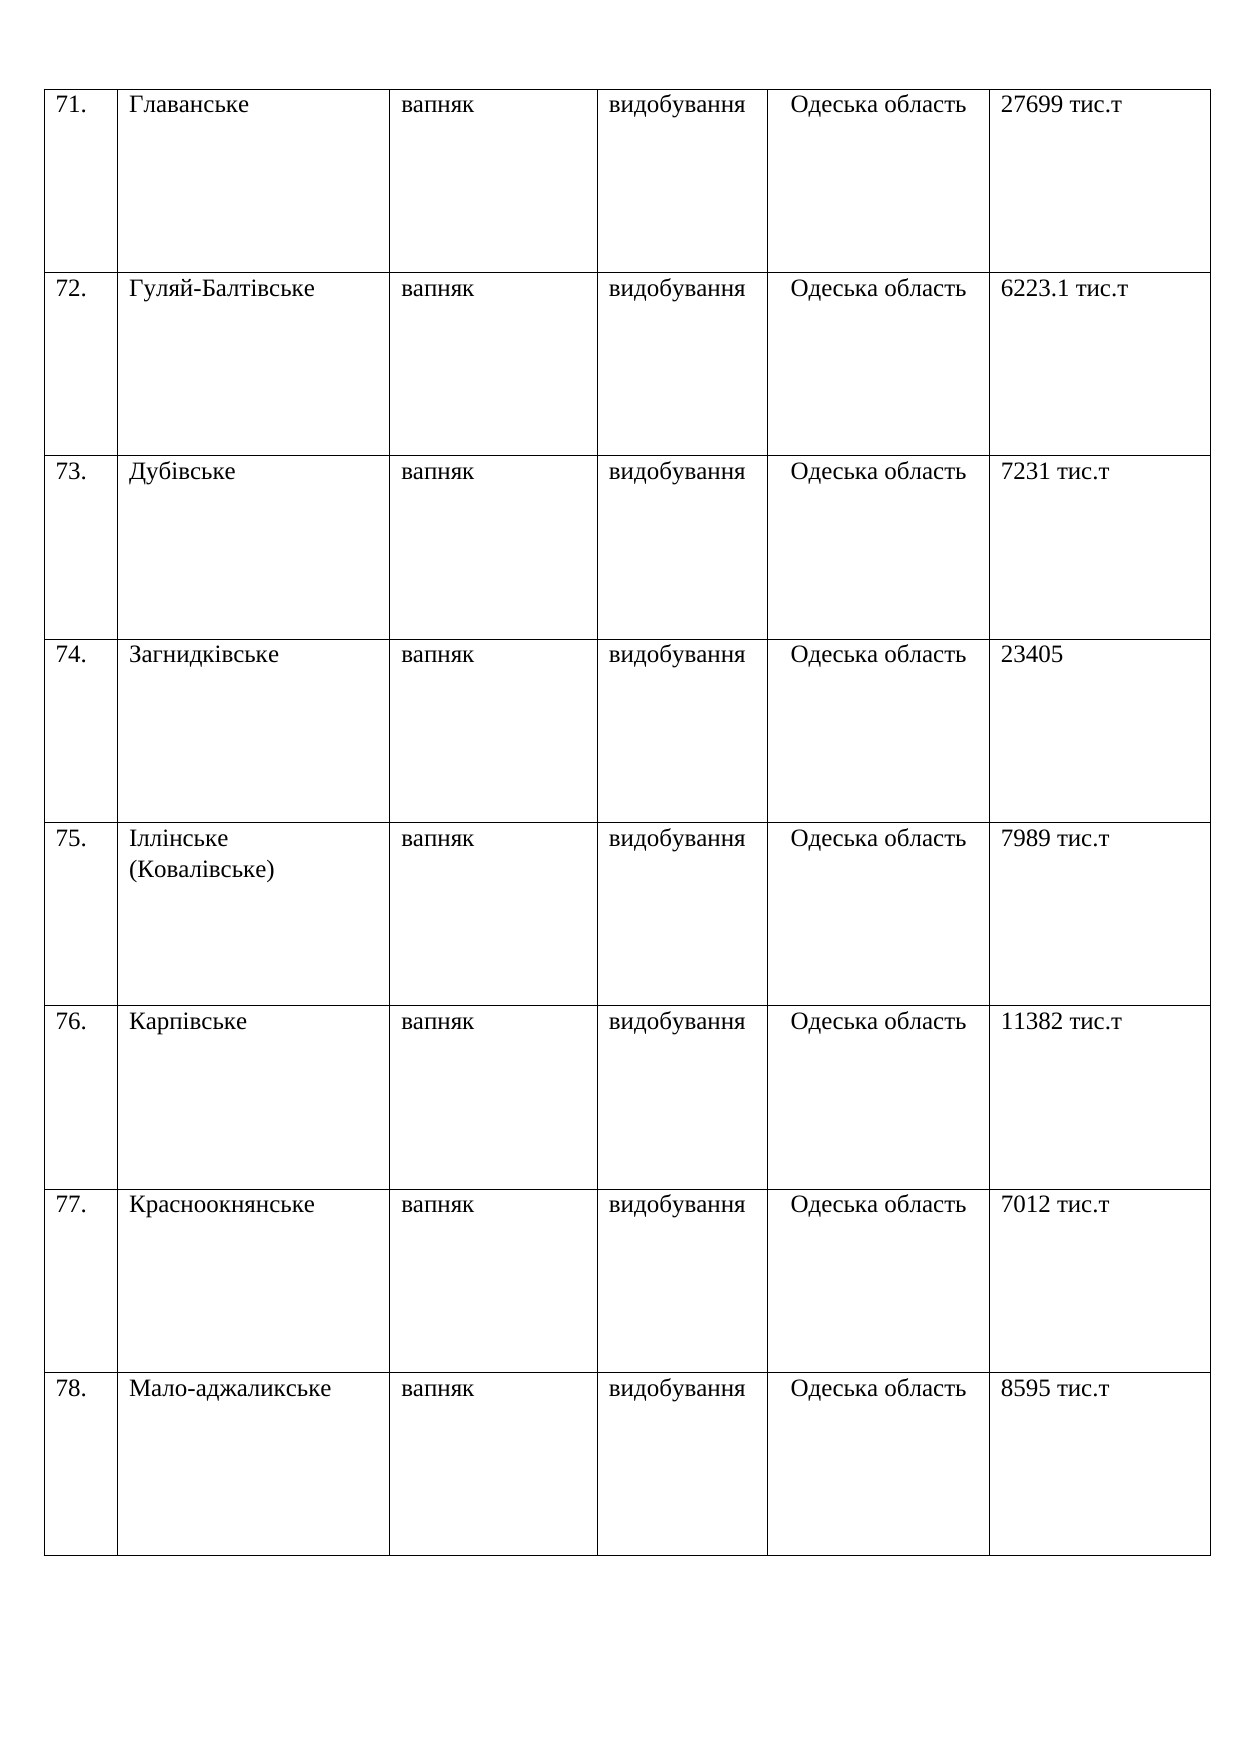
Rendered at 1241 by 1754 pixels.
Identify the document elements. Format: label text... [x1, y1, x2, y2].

table_cell вапняк [390, 1373, 597, 1555]
table_cell 23405 [990, 640, 1210, 822]
table_cell видобування [598, 640, 767, 822]
table_cell Карпівське [118, 1006, 389, 1188]
table_cell 77. [45, 1190, 117, 1372]
table_cell Одеська область [768, 1190, 989, 1372]
table_cell 76. [45, 1006, 117, 1188]
table_cell видобування [598, 456, 767, 638]
table_cell вапняк [390, 1190, 597, 1372]
table_cell 8595 тис.т [990, 1373, 1210, 1555]
table_cell Одеська область [768, 90, 989, 272]
table_cell 6223.1 тис.т [990, 273, 1210, 455]
table_cell 73. [45, 456, 117, 638]
table_cell Одеська область [768, 823, 989, 1005]
table_cell Главанське [118, 90, 389, 272]
table_cell видобування [598, 273, 767, 455]
table_cell 7989 тис.т [990, 823, 1210, 1005]
table_cell 7231 тис.т [990, 456, 1210, 638]
table_cell 7012 тис.т [990, 1190, 1210, 1372]
table_cell вапняк [390, 823, 597, 1005]
table_cell видобування [598, 1190, 767, 1372]
table_cell видобування [598, 90, 767, 272]
table_cell 71. [45, 90, 117, 272]
table_cell Гуляй-Балтівське [118, 273, 389, 455]
table_cell вапняк [390, 456, 597, 638]
table_cell 11382 тис.т [990, 1006, 1210, 1188]
table_cell видобування [598, 1373, 767, 1555]
table_cell Мало-аджаликське [118, 1373, 389, 1555]
table_cell Одеська область [768, 1373, 989, 1555]
table_cell Одеська область [768, 273, 989, 455]
table_cell 74. [45, 640, 117, 822]
table_cell видобування [598, 823, 767, 1005]
table_cell Дубівське [118, 456, 389, 638]
table_cell Одеська область [768, 1006, 989, 1188]
table_cell вапняк [390, 273, 597, 455]
table_cell видобування [598, 1006, 767, 1188]
table_cell вапняк [390, 1006, 597, 1188]
table_cell Красноокнянське [118, 1190, 389, 1372]
table_cell 75. [45, 823, 117, 1005]
table_cell Іллінське (Ковалівське) [118, 823, 389, 1005]
table_cell Загнидківське [118, 640, 389, 822]
table_cell Одеська область [768, 456, 989, 638]
table_cell 78. [45, 1373, 117, 1555]
table_cell вапняк [390, 640, 597, 822]
table_cell Одеська область [768, 640, 989, 822]
table_cell 72. [45, 273, 117, 455]
table_cell 27699 тис.т [990, 90, 1210, 272]
table_cell вапняк [390, 90, 597, 272]
